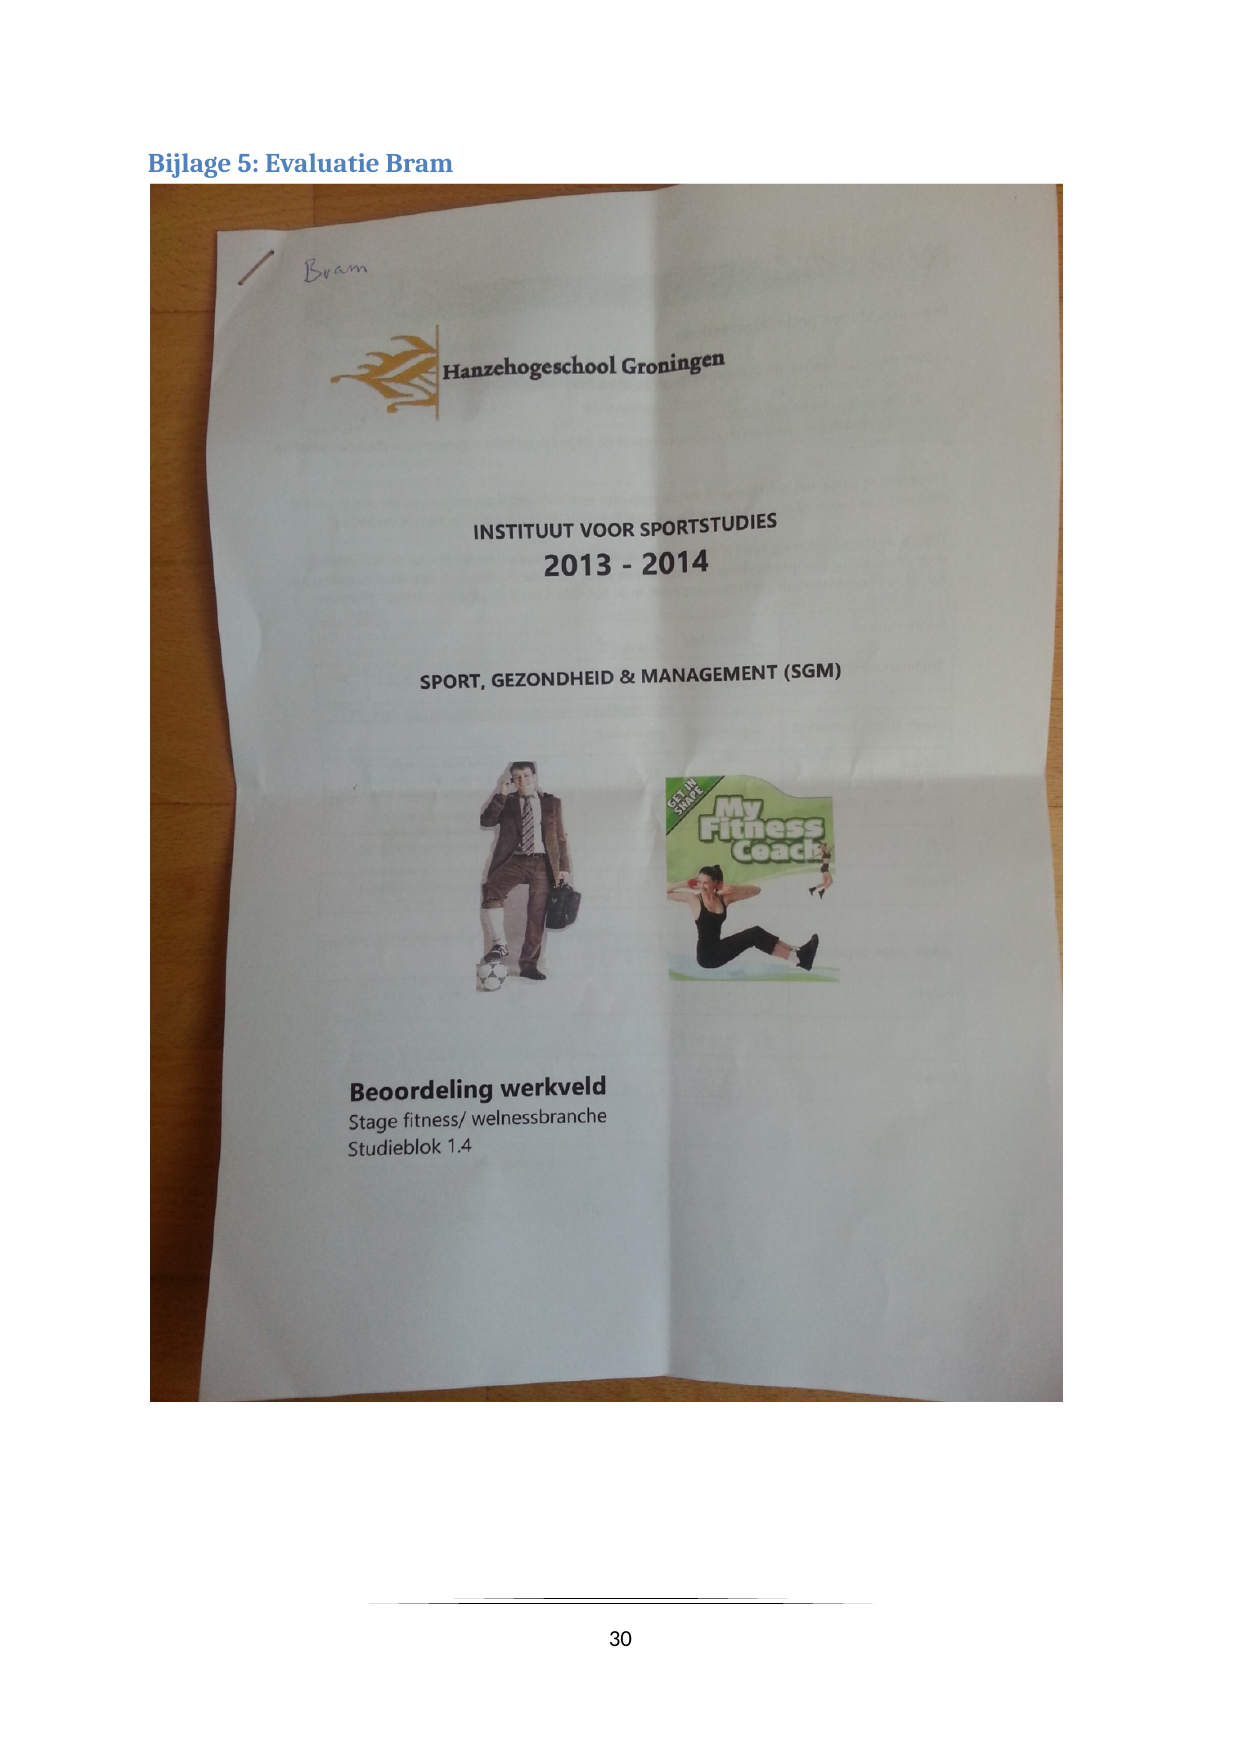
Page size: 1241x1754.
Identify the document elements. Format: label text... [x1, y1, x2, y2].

subtitle Bijlage 5: Evaluatie Bram [148, 148, 1093, 179]
picture [151, 185, 1063, 1401]
